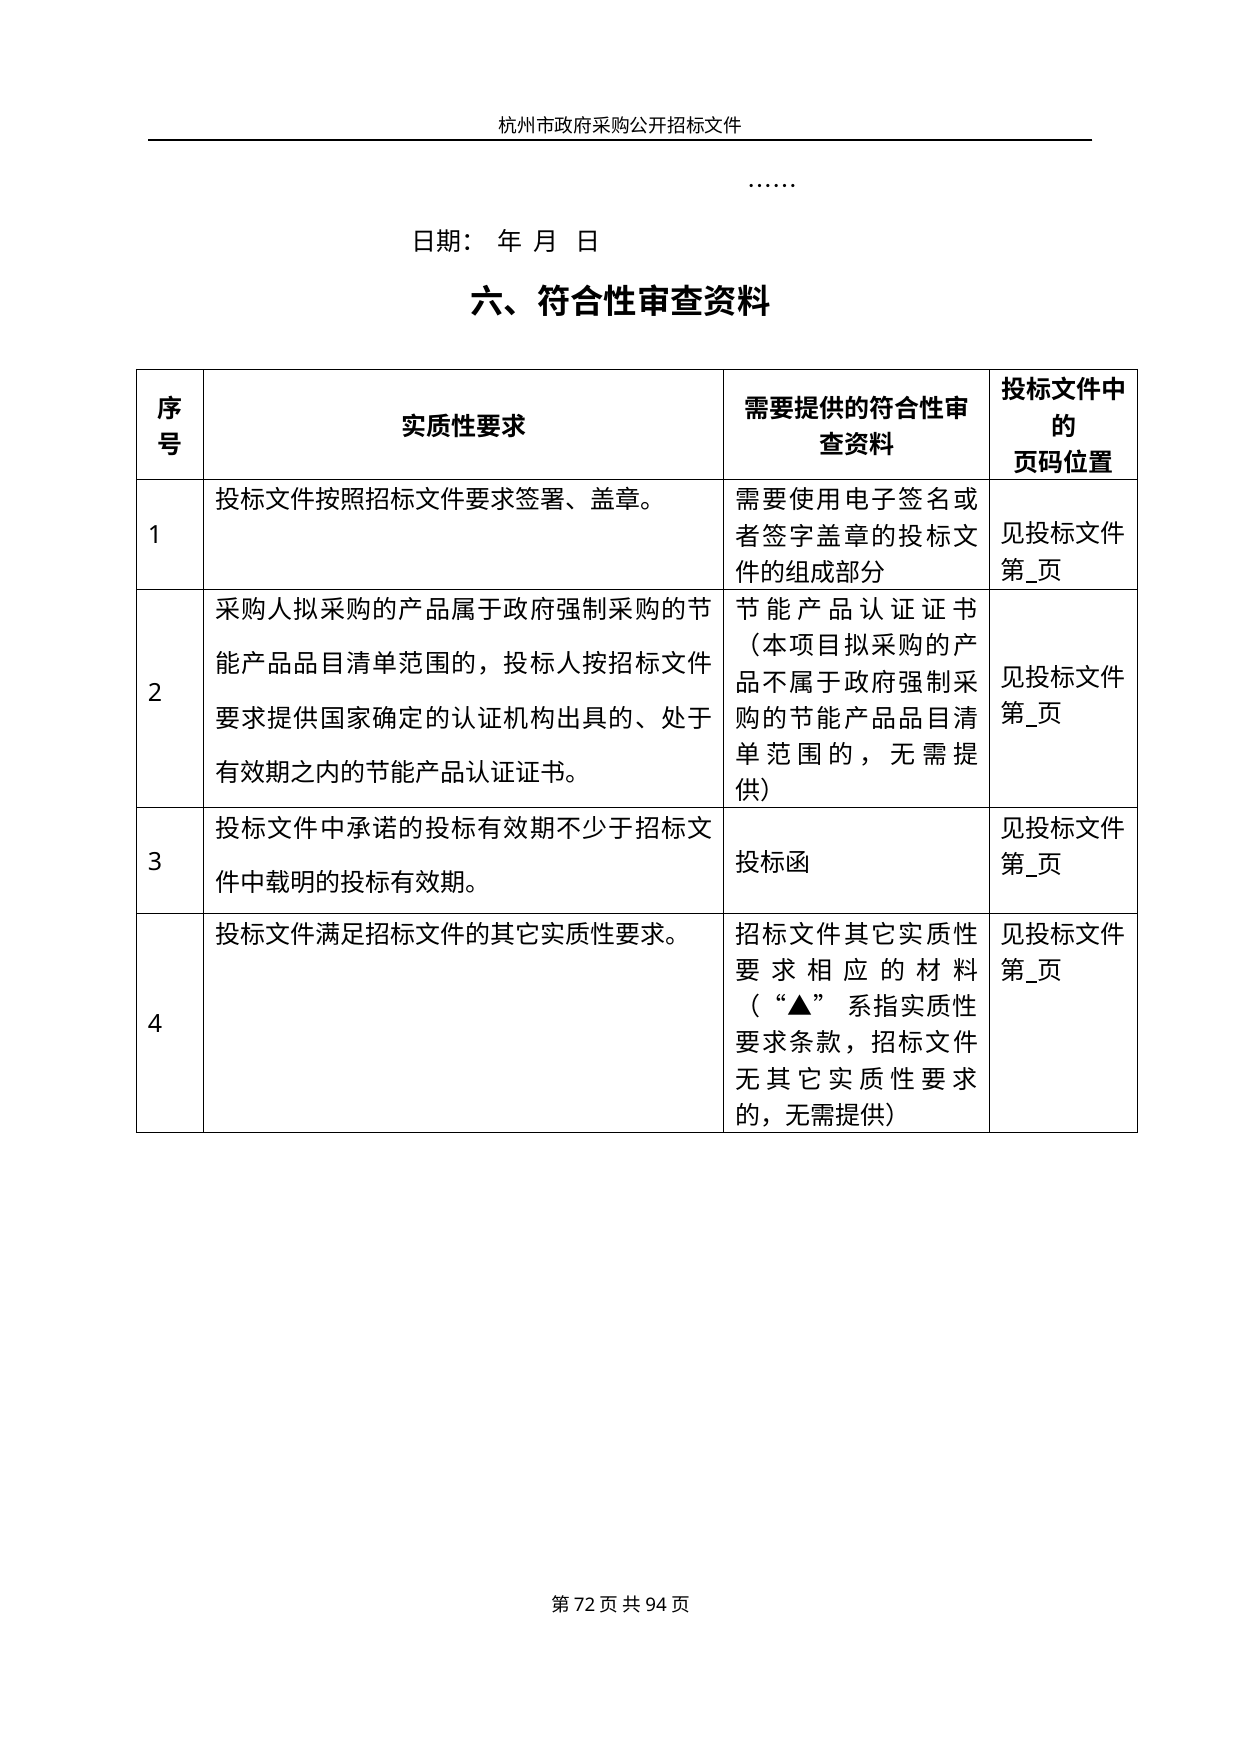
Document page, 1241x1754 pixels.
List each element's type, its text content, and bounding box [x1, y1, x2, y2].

table_cell 见投标文件第 页 [990, 808, 1137, 913]
text …… [148, 167, 1092, 203]
table_cell 4 [137, 914, 203, 1132]
table_cell 需要使用电子签名或者签字盖章的投标文件的组成部分 [724, 480, 989, 588]
table_cell 见投标文件第 页 [990, 914, 1137, 1132]
table_cell 投标函 [724, 808, 989, 913]
table_cell 1 [137, 480, 203, 588]
table_cell 投标文件按照招标文件要求签署、盖章。 [204, 480, 723, 588]
table_header 需要提供的符合性审查资料 [724, 370, 989, 479]
text 日期： 年 月 日 [148, 221, 1092, 257]
table_header 实质性要求 [204, 370, 723, 479]
table_cell 招标文件其它实质性要求相应的材料（“▲” 系指实质性要求条款，招标文件无其它实质性要求的，无需提供） [724, 914, 989, 1132]
table_cell 投标文件中承诺的投标有效期不少于招标文件中载明的投标有效期。 [204, 808, 723, 913]
table_cell 投标文件满足招标文件的其它实质性要求。 [204, 914, 723, 1132]
table_cell 2 [137, 590, 203, 807]
table_cell 采购人拟采购的产品属于政府强制采购的节能产品品目清单范围的，投标人按招标文件要求提供国家确定的认证机构出具的、处于有效期之内的节能产品认证证书。 [204, 590, 723, 807]
table_header 序号 [137, 370, 203, 479]
table_cell 3 [137, 808, 203, 913]
table_header 投标文件中的 页码位置 [990, 370, 1137, 479]
text 六、符合性审查资料 [148, 275, 1092, 323]
table_cell 节能产品认证证书（本项目拟采购的产品不属于政府强制采购的节能产品品目清单范围的，无需提供） [724, 590, 989, 807]
table_cell 见投标文件 第 页 [990, 480, 1137, 588]
table_cell 见投标文件 第 页 [990, 590, 1137, 807]
